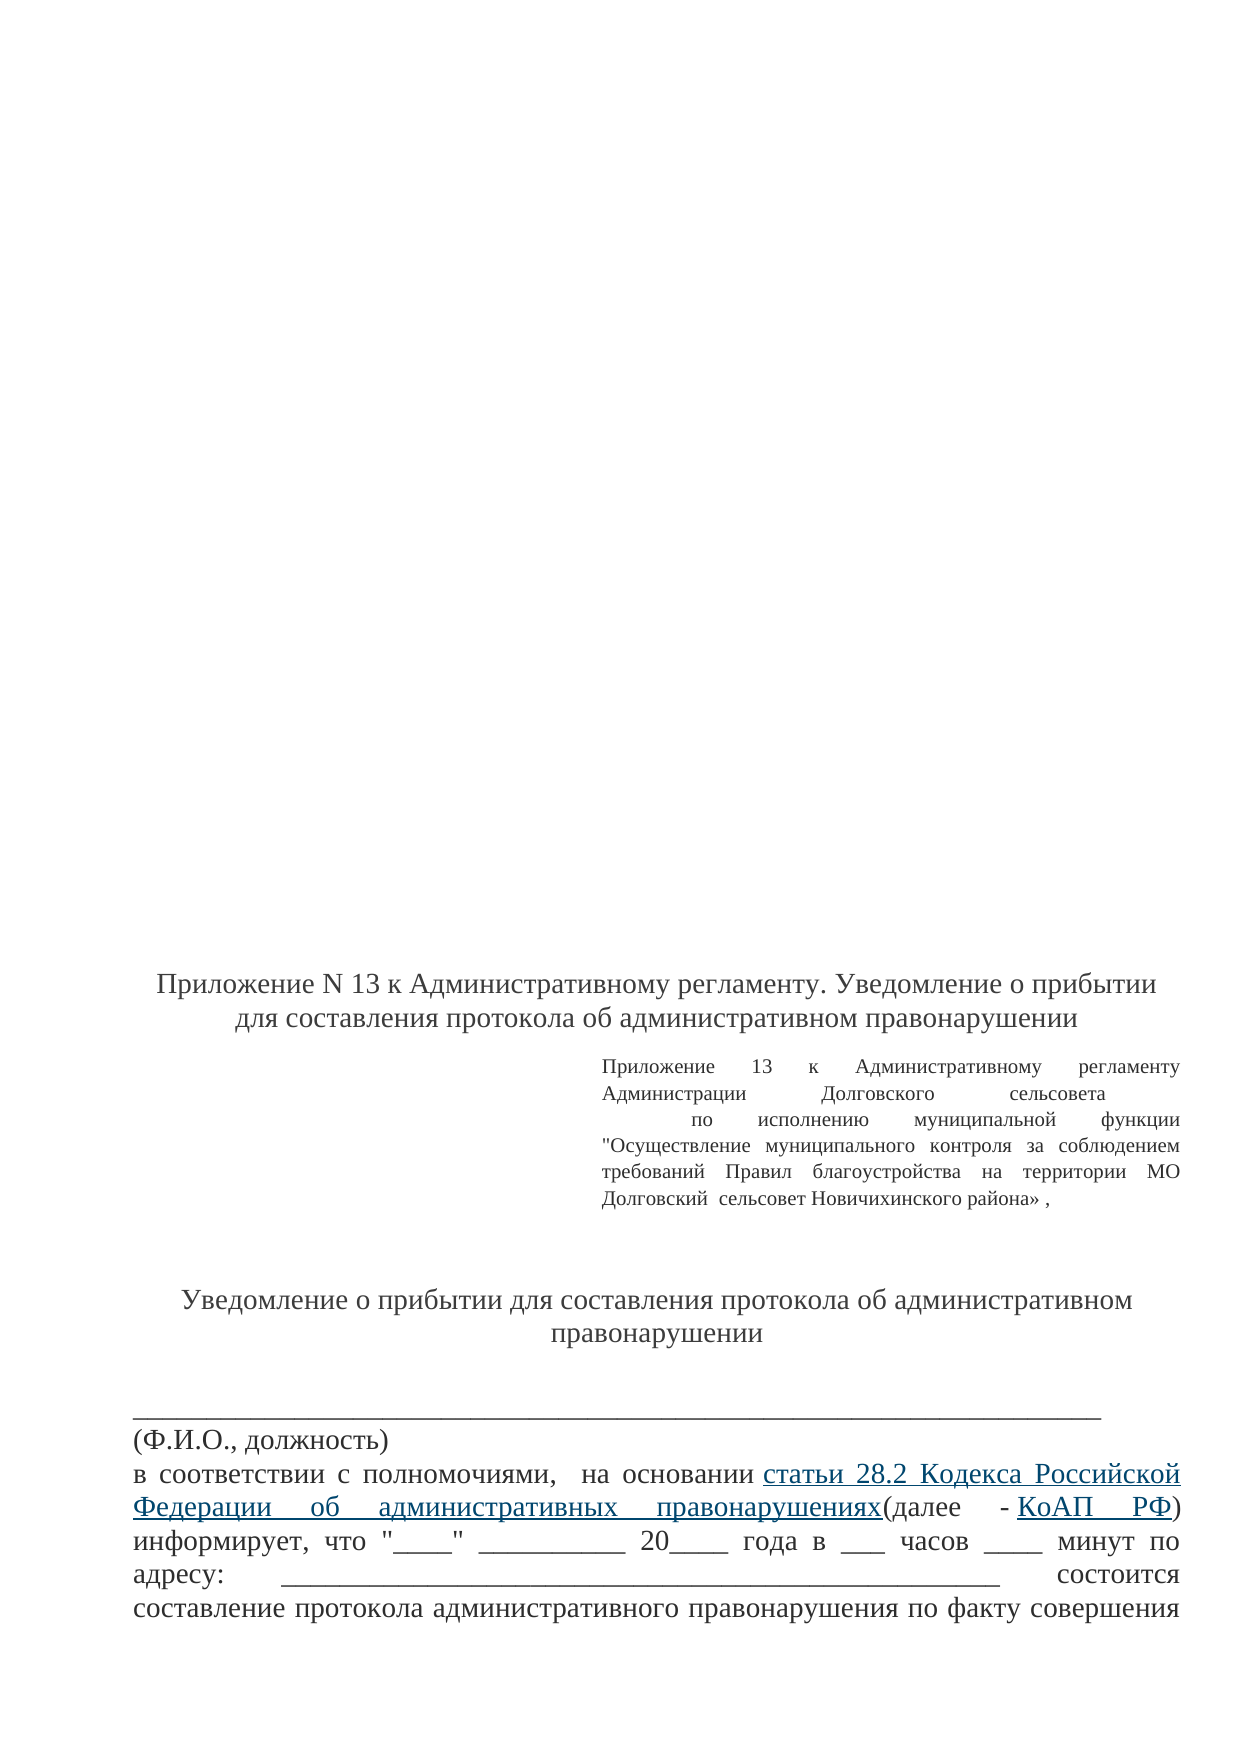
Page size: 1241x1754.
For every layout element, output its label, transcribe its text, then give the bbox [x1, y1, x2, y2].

text Приложение N 13 к Административному регламенту. Уведомление о прибытии для составления протокола об административном правонарушении [133, 966, 1181, 1033]
text Приложение 13 к Административному регламенту Администрации Долговского сельсовета по исполнению муниципальной функции "Осуществление муниципального контроля за соблюдением требований Правил благоустройства на территории МО Долговский сельсовет Новичихинского района» , [602, 1052, 1181, 1209]
text __________________________________________________________________ (Ф.И.О., должность) [133, 1355, 1181, 1456]
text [133, 1456, 1181, 1623]
text Уведомление о прибытии для составления протокола об административном правонарушении [133, 1282, 1181, 1349]
